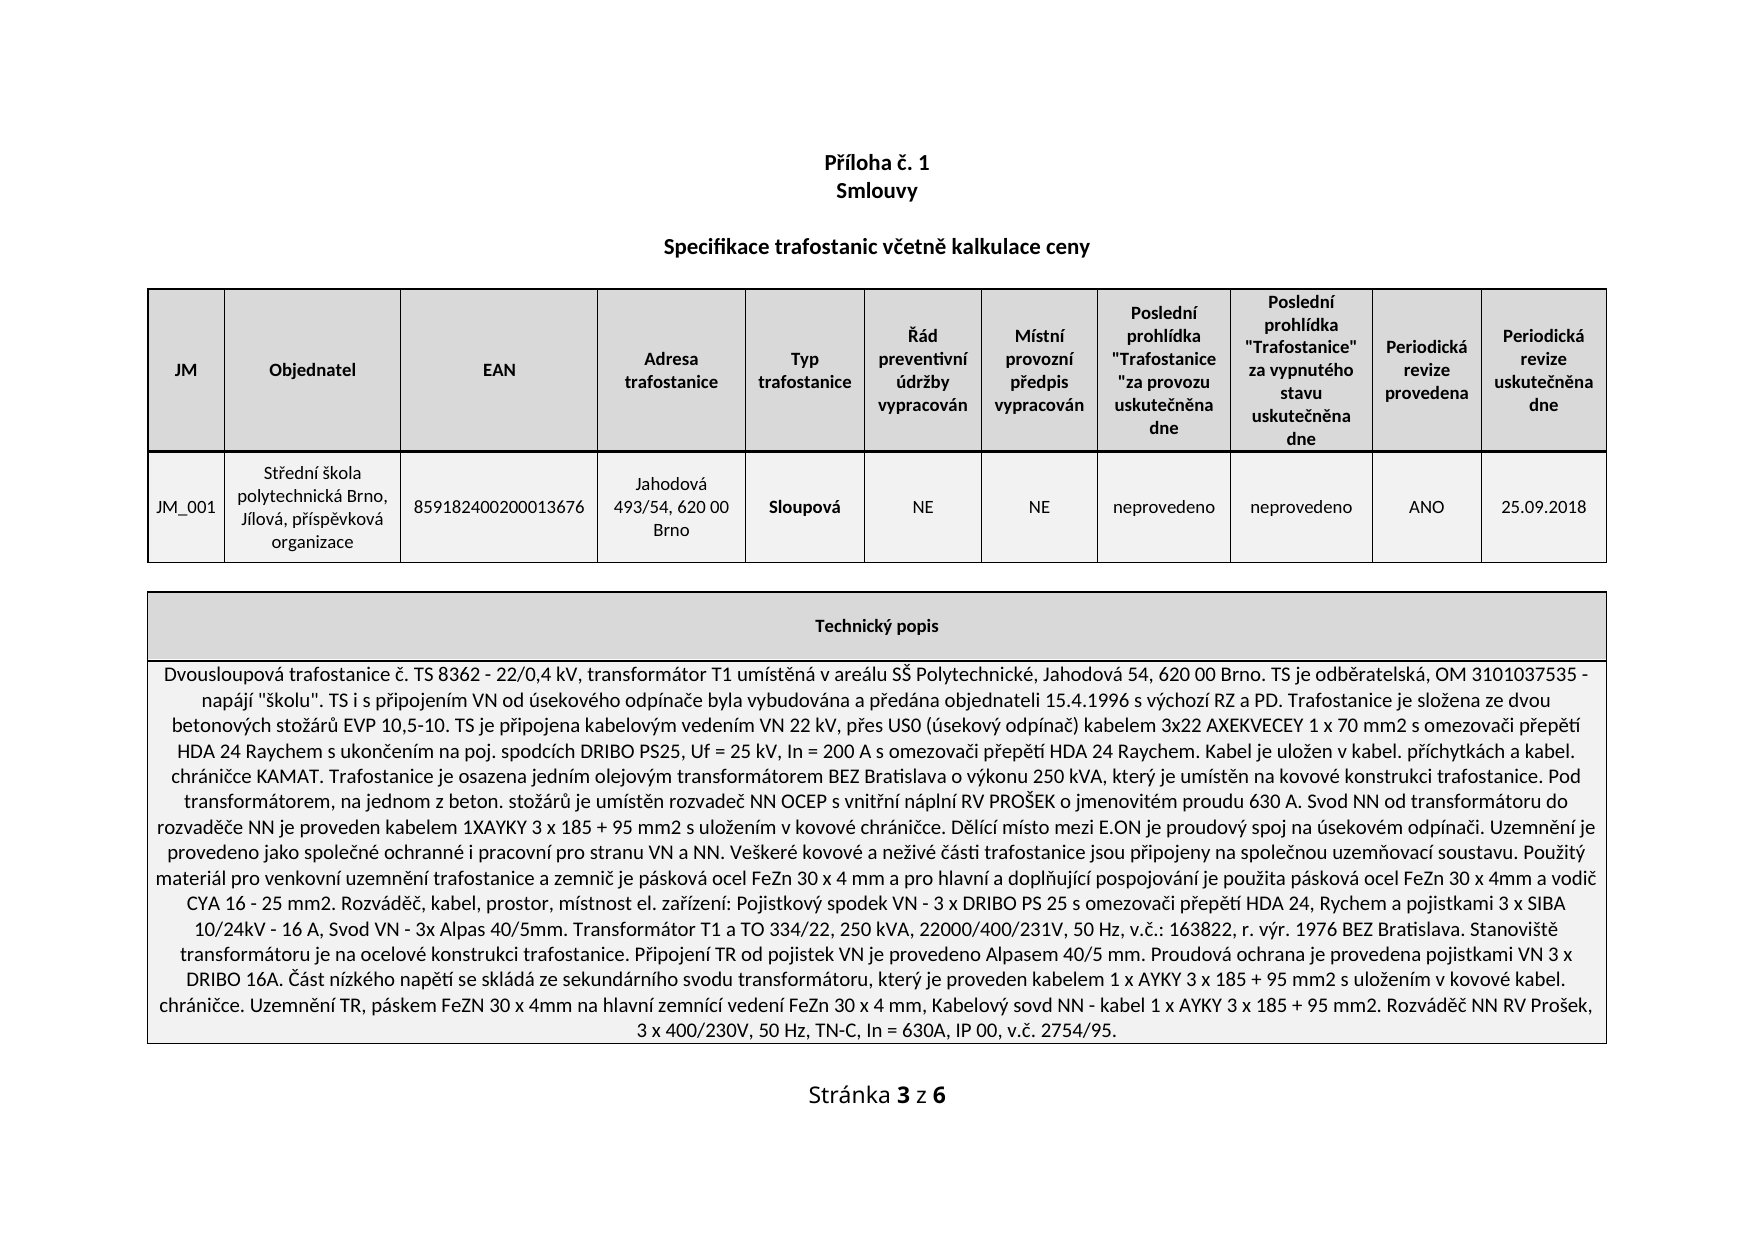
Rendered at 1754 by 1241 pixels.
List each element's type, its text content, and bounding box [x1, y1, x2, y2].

table_cell neprovedeno [1231, 453, 1372, 562]
table_cell Sloupová [746, 453, 864, 562]
table_header Poslední prohlídka "Trafostanice "za provozu uskutečněna dne [1098, 290, 1230, 450]
table_header Řád preventivní údržby vypracován [865, 290, 981, 450]
table_header Adresa trafostanice [598, 290, 745, 450]
table_cell Dvousloupová trafostanice č. TS 8362 - 22/0,4 kV, transformátor T1 umístěná v areálu SŠ Polytechnické, Jahodová 54, 620 00 Brno. TS je odběratelská, OM 3101037535 - napájí "školu". TS i s připojením VN od úsekového odpínače byla vybudována a předána objednateli 15.4.1996 s výchozí RZ a PD. Trafostanice je složena ze dvou betonových stožárů EVP 10,5-10. TS je připojena kabelovým vedením VN 22 kV, přes US0 (úsekový odpínač) kabelem 3x22 AXEKVECEY 1 x 70 mm2 s omezovači přepětí HDA 24 Raychem s ukončením na poj. spodcích DRIBO PS25, Uf = 25 kV, In = 200 A s omezovači přepětí HDA 24 Raychem. Kabel je uložen v kabel. příchytkách a kabel. chráničce KAMAT. Trafostanice je osazena jedním olejovým transformátorem BEZ Bratislava o výkonu 250 kVA, který je umístěn na kovové konstrukci trafostanice. Pod transformátorem, na jednom z beton. stožárů je umístěn rozvadeč NN OCEP s vnitřní náplní RV PROŠEK o jmenovitém proudu 630 A. Svod NN od transformátoru do rozvaděče NN je proveden kabelem 1XAYKY 3 x 185 + 95 mm2 s uložením v kovové chráničce. Dělící místo mezi E.ON je proudový spoj na úsekovém odpínači. Uzemnění je provedeno jako společné ochranné i pracovní pro stranu VN a NN. Veškeré kovové a neživé části trafostanice jsou připojeny na společnou uzemňovací soustavu. Použitý materiál pro venkovní uzemnění trafostanice a zemnič je pásková ocel FeZn 30 x 4 mm a pro hlavní a doplňující pospojování je použita pásková ocel FeZn 30 x 4mm a vodič CYA 16 - 25 mm2. Rozváděč, kabel, prostor, místnost el. zařízení: Pojistkový spodek VN - 3 x DRIBO PS 25 s omezovači přepětí HDA 24, Rychem a pojistkami 3 x SIBA 10/24kV - 16 A, Svod VN - 3x Alpas 40/5mm. Transformátor T1 a TO 334/22, 250 kVA, 22000/400/231V, 50 Hz, v.č.: 163822, r. výr. 1976 BEZ Bratislava. Stanoviště transformátoru je na ocelové konstrukci trafostanice. Připojení TR od pojistek VN je provedeno Alpasem 40/5 mm. Proudová ochrana je provedena pojistkami VN 3 x DRIBO 16A. Část nízkého napětí se skládá ze sekundárního svodu transformátoru, který je proveden kabelem 1 x AYKY 3 x 185 + 95 mm2 s uložením v kovové kabel. chráničce. Uzemnění TR, páskem FeZN 30 x 4mm na hlavní zemnící vedení FeZn 30 x 4 mm, Kabelový sovd NN - kabel 1 x AYKY 3 x 185 + 95 mm2. Rozváděč NN RV Prošek, 3 x 400/230V, 50 Hz, TN-C, In = 630A, IP 00, v.č. 2754/95. [148, 662, 1606, 1043]
text Smlouvy [148, 176, 1606, 204]
table_cell 25.09.2018 [1482, 453, 1606, 562]
table_header JM [149, 290, 224, 450]
table_header Objednatel [225, 290, 400, 450]
table_header Místní provozní předpis vypracován [982, 290, 1097, 450]
table_header Periodická revize uskutečněna dne [1482, 290, 1606, 450]
table_header Periodická revize provedena [1373, 290, 1481, 450]
table_cell NE [982, 453, 1097, 562]
table_cell 859182400200013676 [401, 453, 597, 562]
table_cell JM_001 [149, 453, 224, 562]
table_header Typ trafostanice [746, 290, 864, 450]
text Specifikace trafostanic včetně kalkulace ceny [148, 232, 1606, 260]
table_cell neprovedeno [1098, 453, 1230, 562]
table_header Poslední prohlídka "Trafostanice" za vypnutého stavu uskutečněna dne [1231, 290, 1372, 450]
table_cell ANO [1373, 453, 1481, 562]
text Příloha č. 1 [148, 148, 1606, 176]
table_header EAN [401, 290, 597, 450]
table_cell NE [865, 453, 981, 562]
table_cell Jahodová 493/54, 620 00 Brno [598, 453, 745, 562]
table_header Technický popis [148, 593, 1606, 659]
table_cell Střední škola polytechnická Brno, Jílová, příspěvková organizace [225, 453, 400, 562]
